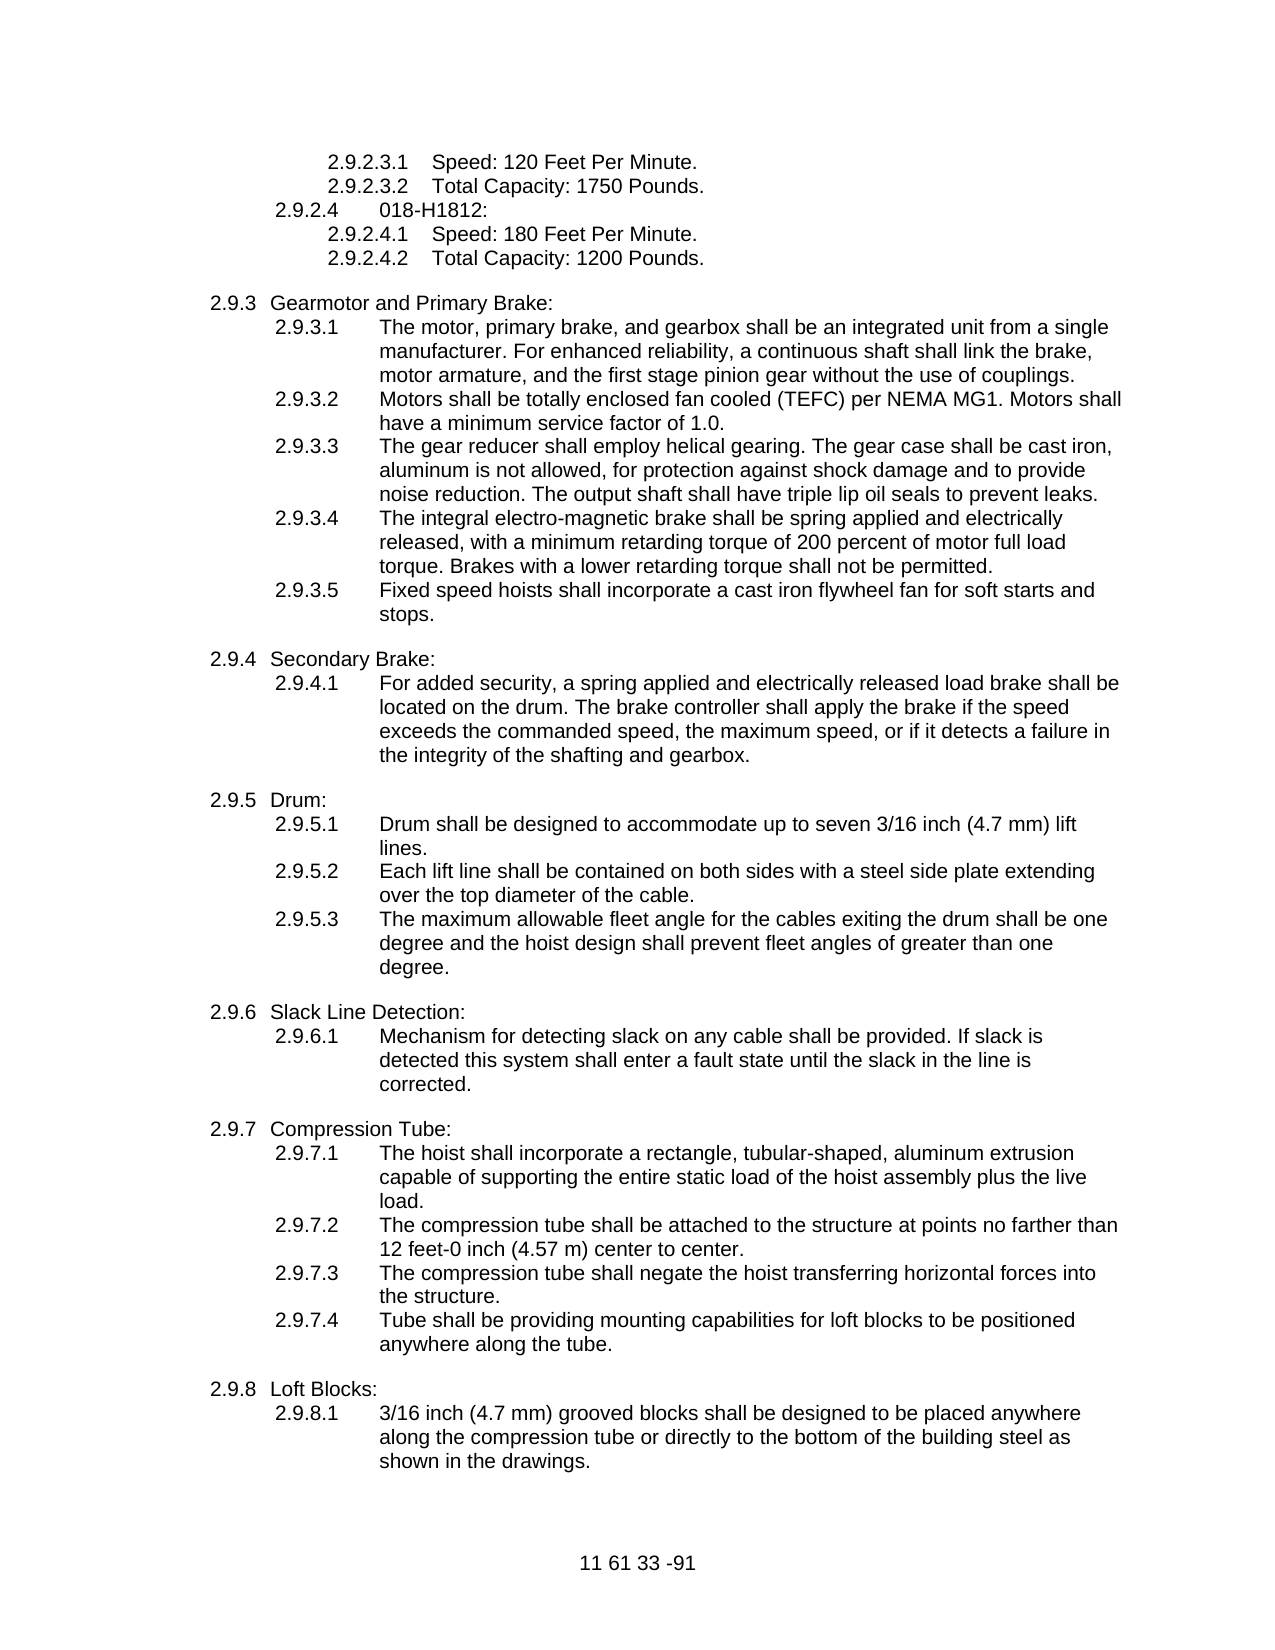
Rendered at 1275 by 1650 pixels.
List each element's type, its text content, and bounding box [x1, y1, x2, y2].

list For added security, a spring applied and electrically released load brake shall be located on the drum. The brake controller shall apply the brake if the speed exceeds the commanded speed, the maximum speed, or if it detects a failure in the integrity of the shafting and gearbox. [275, 671, 1125, 767]
list The maximum allowable fleet angle for the cables exiting the drum shall be one degree and the hoist design shall prevent fleet angles of greater than one degree. [275, 907, 1125, 979]
list Total Capacity: 1200 Pounds. [327, 246, 1125, 270]
list Gearmotor and Primary Brake: [210, 291, 1125, 314]
list Speed: 120 Feet Per Minute. [327, 150, 1125, 174]
list Drum: [210, 787, 1125, 811]
list The motor, primary brake, and gearbox shall be an integrated unit from a single manufacturer. For enhanced reliability, a continuous shaft shall link the brake, motor armature, and the first stage pinion gear without the use of couplings. [275, 314, 1125, 386]
list The compression tube shall be attached to the structure at points no farther than 12 feet-0 inch (4.57 m) center to center. [275, 1212, 1125, 1260]
list Drum shall be designed to accommodate up to seven 3/16 inch (4.7 mm) lift lines. [275, 811, 1125, 859]
list Total Capacity: 1750 Pounds. [327, 174, 1125, 198]
list The compression tube shall negate the hoist transferring horizontal forces into the structure. [275, 1260, 1125, 1308]
list Loft Blocks: [210, 1377, 1125, 1401]
list 3/16 inch (4.7 mm) grooved blocks shall be designed to be placed anywhere along the compression tube or directly to the bottom of the building steel as shown in the drawings. [275, 1401, 1125, 1473]
list Tube shall be providing mounting capabilities for loft blocks to be positioned anywhere along the tube. [275, 1308, 1125, 1356]
list Each lift line shall be contained on both sides with a steel side plate extending over the top diameter of the cable. [275, 859, 1125, 907]
list The integral electro-magnetic brake shall be spring applied and electrically released, with a minimum retarding torque of 200 percent of motor full load torque. Brakes with a lower retarding torque shall not be permitted. [275, 506, 1125, 578]
list Slack Line Detection: [210, 1000, 1125, 1024]
list Mechanism for detecting slack on any cable shall be provided. If slack is detected this system shall enter a fault state until the slack in the line is corrected. [275, 1024, 1125, 1096]
list Compression Tube: [210, 1117, 1125, 1141]
list Speed: 180 Feet Per Minute. [327, 222, 1125, 246]
list 018-H1812: [275, 198, 1125, 222]
list Motors shall be totally enclosed fan cooled (TEFC) per NEMA MG1. Motors shall have a minimum service factor of 1.0. [275, 386, 1125, 434]
list Secondary Brake: [210, 647, 1125, 671]
list The gear reducer shall employ helical gearing. The gear case shall be cast iron, aluminum is not allowed, for protection against shock damage and to provide noise reduction. The output shaft shall have triple lip oil seals to prevent leaks. [275, 434, 1125, 506]
list The hoist shall incorporate a rectangle, tubular-shaped, aluminum extrusion capable of supporting the entire static load of the hoist assembly plus the live load. [275, 1141, 1125, 1212]
list Fixed speed hoists shall incorporate a cast iron flywheel fan for soft starts and stops. [275, 578, 1125, 626]
